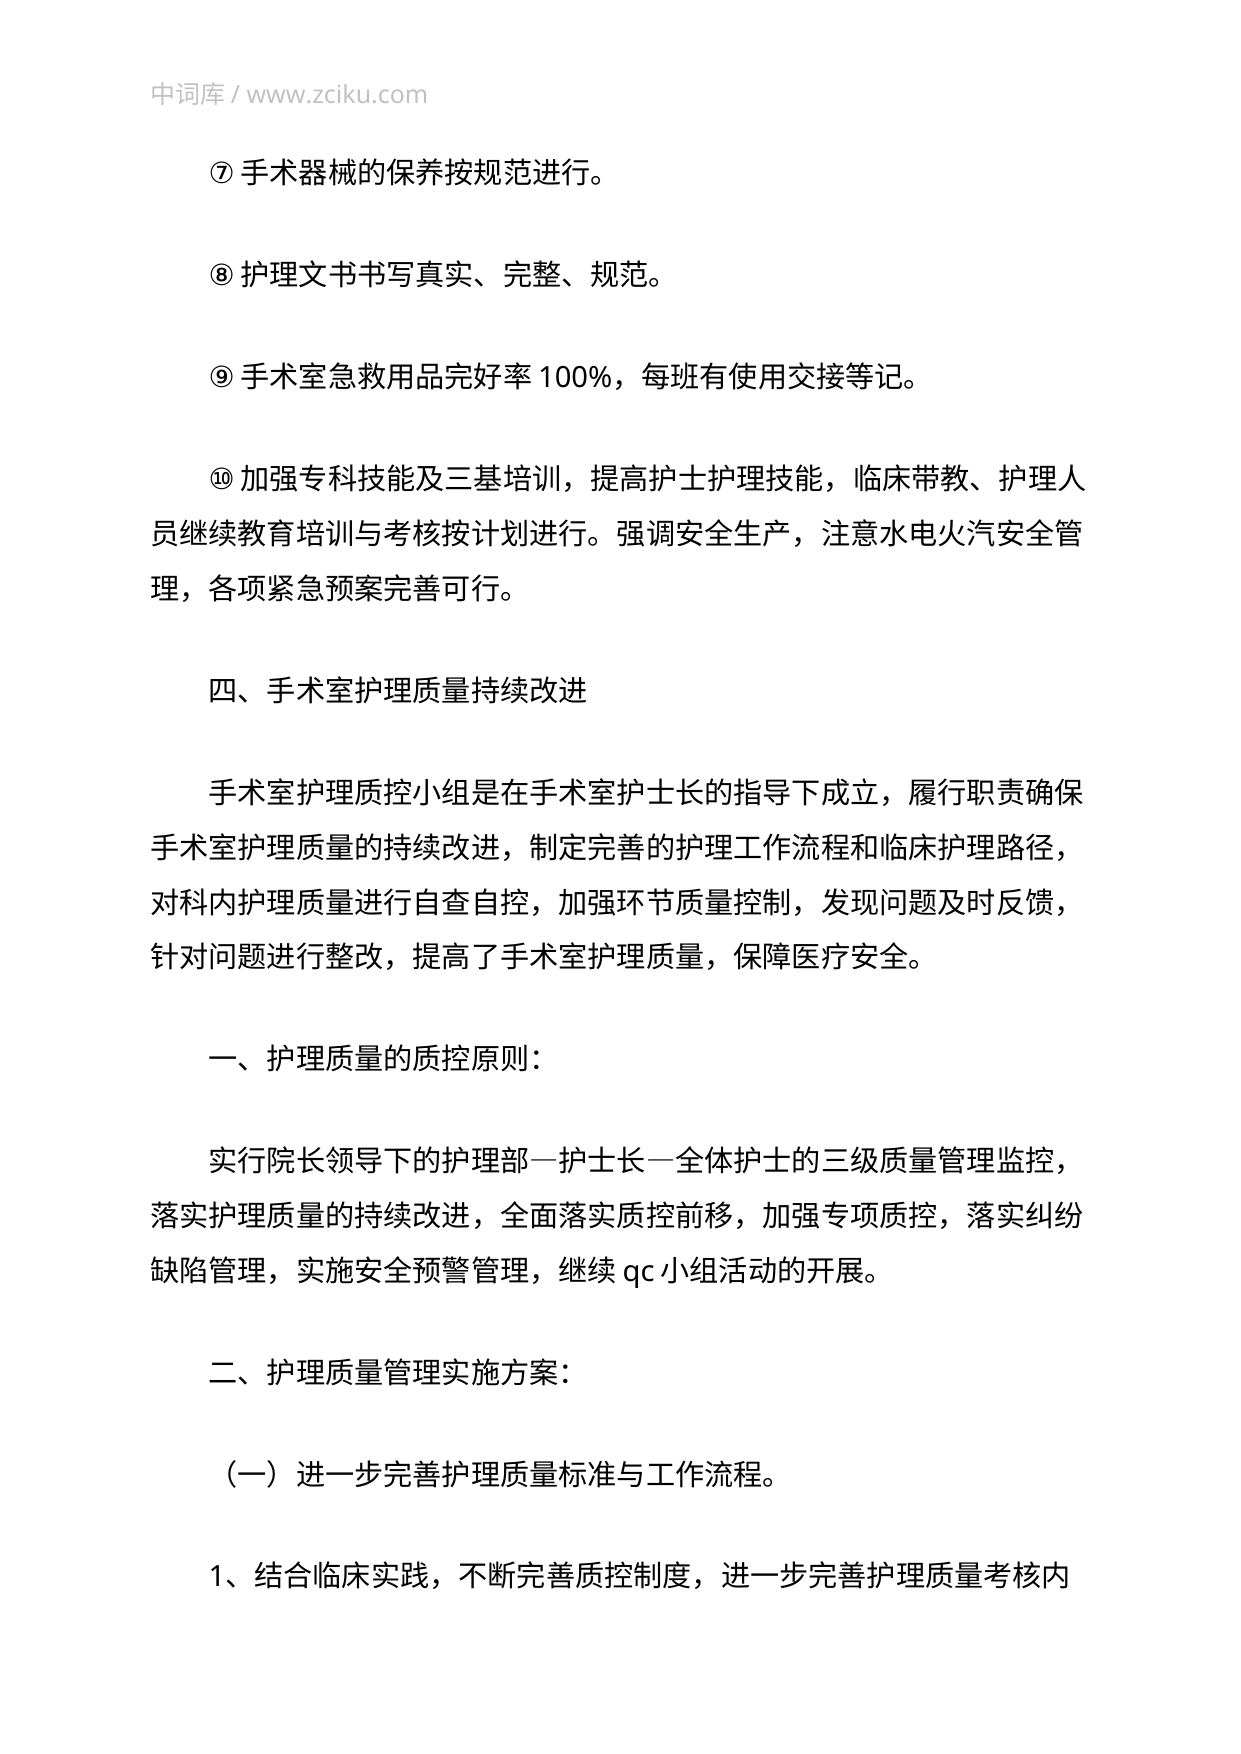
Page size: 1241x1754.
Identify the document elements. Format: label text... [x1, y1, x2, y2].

text 二、护理质量管理实施方案： [150, 1349, 1090, 1392]
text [150, 1553, 1090, 1595]
text ⑨手术室急救用品完好率100%，每班有使用交接等记。 [150, 354, 1090, 396]
text 实行院长领导下的护理部—护士长—全体护士的三级质量管理监控，落实护理质量的持续改进，全面落实质控前移，加强专项质控，落实纠纷缺陷管理，实施安全预警管理，继续qc小组活动的开展。 [150, 1138, 1090, 1290]
text ⑦手术器械的保养按规范进行。 [150, 150, 1090, 192]
text 一、护理质量的质控原则： [150, 1036, 1090, 1078]
text ⑩加强专科技能及三基培训，提高护士护理技能，临床带教、护理人员继续教育培训与考核按计划进行。强调安全生产，注意水电火汽安全管理，各项紧急预案完善可行。 [150, 456, 1090, 608]
text 四、手术室护理质量持续改进 [150, 668, 1090, 710]
text 手术室护理质控小组是在手术室护士长的指导下成立，履行职责确保手术室护理质量的持续改进，制定完善的护理工作流程和临床护理路径，对科内护理质量进行自查自控，加强环节质量控制，发现问题及时反馈，针对问题进行整改，提高了手术室护理质量，保障医疗安全。 [150, 769, 1090, 976]
text （一）进一步完善护理质量标准与工作流程。 [150, 1451, 1090, 1493]
text ⑧护理文书书写真实、完整、规范。 [150, 252, 1090, 294]
